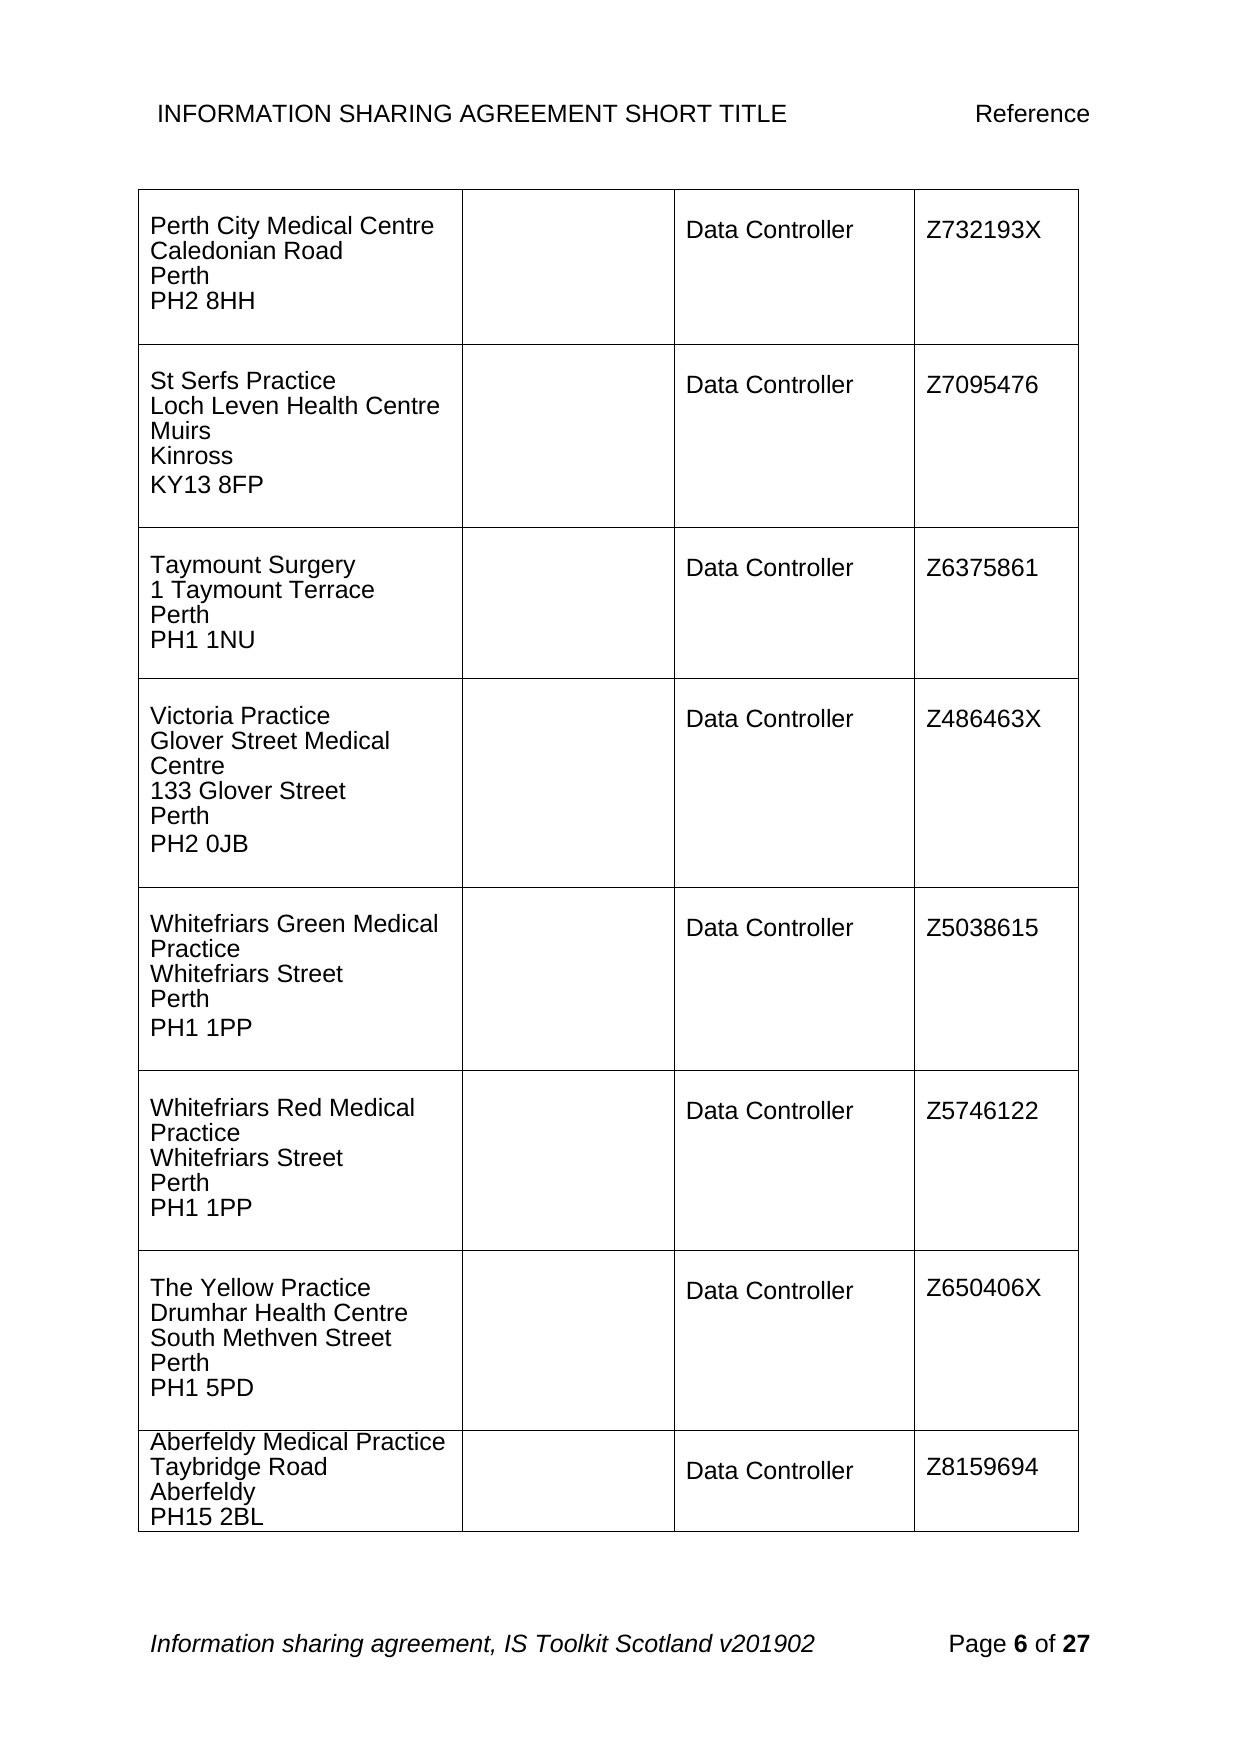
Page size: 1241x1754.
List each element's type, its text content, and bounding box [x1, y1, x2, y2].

table_cell Z732193X [915, 190, 1078, 343]
table_cell Z6375861 [915, 528, 1078, 678]
table_cell Data Controller [675, 528, 914, 678]
table_cell Z486463X [915, 679, 1078, 887]
table_cell Data Controller [675, 1251, 914, 1430]
table_cell Data Controller [675, 679, 914, 887]
table_cell Data Controller [675, 888, 914, 1070]
table_cell Data Controller [675, 1431, 914, 1531]
table_cell [463, 679, 674, 887]
table_cell Z650406X [915, 1251, 1078, 1430]
table_cell [463, 888, 674, 1070]
table_cell The Yellow Practice Drumhar Health Centre South Methven Street Perth PH1 5PD [139, 1251, 462, 1430]
table_cell Data Controller [675, 190, 914, 343]
table_cell Z8159694 [915, 1431, 1078, 1531]
table_cell Aberfeldy Medical Practice Taybridge Road Aberfeldy PH15 2BL [139, 1431, 462, 1531]
table_cell Whitefriars Red Medical Practice Whitefriars Street Perth PH1 1PP [139, 1071, 462, 1250]
table_cell Data Controller [675, 345, 914, 527]
table_cell Z5746122 [915, 1071, 1078, 1250]
table_cell [463, 1431, 674, 1531]
table_cell Z7095476 [915, 345, 1078, 527]
table_cell [463, 190, 674, 343]
table_cell [463, 345, 674, 527]
table_cell Whitefriars Green Medical Practice Whitefriars Street Perth PH1 1PP [139, 888, 462, 1070]
table_cell [463, 1071, 674, 1250]
table_cell Z5038615 [915, 888, 1078, 1070]
table_cell Victoria Practice Glover Street Medical Centre 133 Glover Street Perth PH2 0JB [139, 679, 462, 887]
table_cell Taymount Surgery 1 Taymount Terrace Perth PH1 1NU [139, 528, 462, 678]
table_cell Data Controller [675, 1071, 914, 1250]
table_cell [463, 1251, 674, 1430]
table_cell Perth City Medical Centre Caledonian Road Perth PH2 8HH [139, 190, 462, 343]
table_cell [463, 528, 674, 678]
table_cell St Serfs Practice Loch Leven Health Centre Muirs Kinross KY13 8FP [139, 345, 462, 527]
